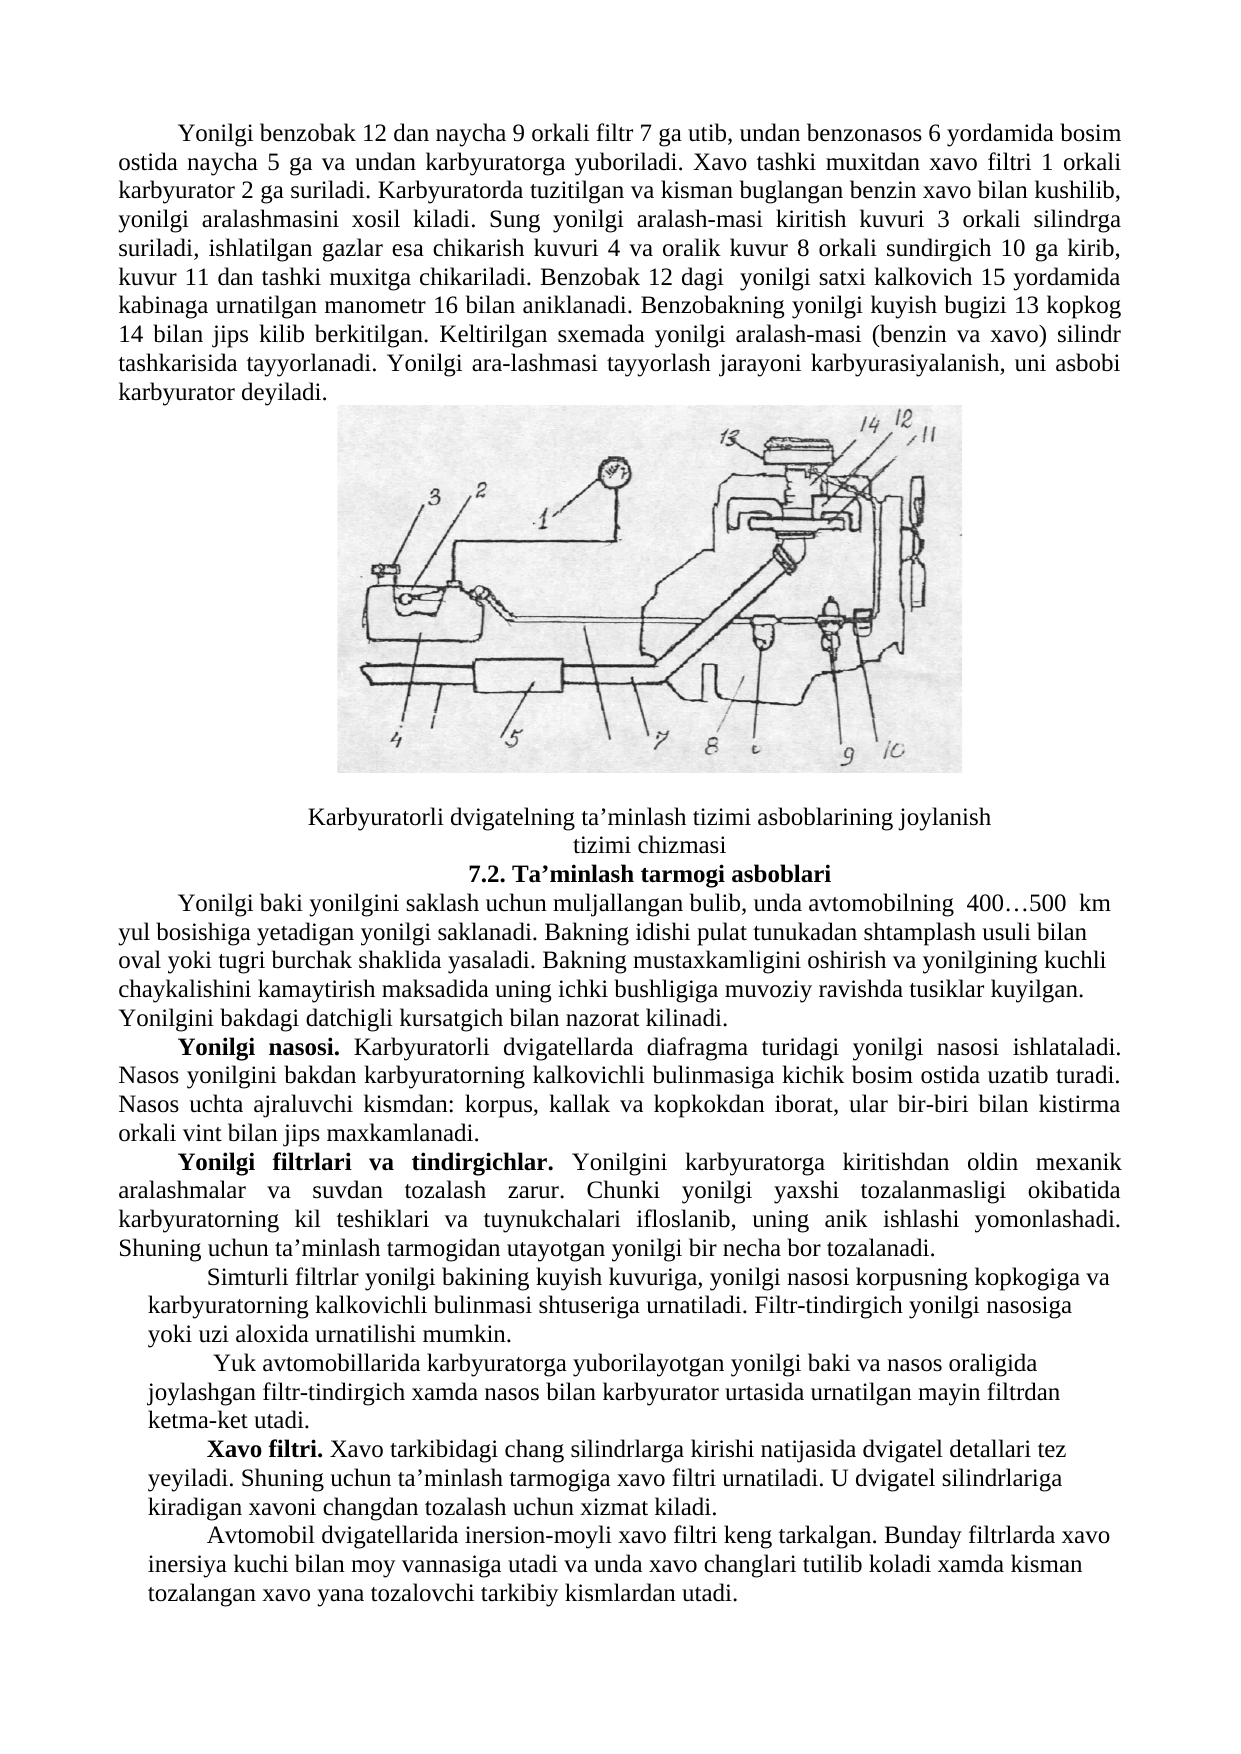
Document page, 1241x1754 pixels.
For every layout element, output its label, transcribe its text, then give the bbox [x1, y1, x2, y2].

text Avtomobil dvigatellarida inersion-moyli xavo filtri keng tarkalgan. Bunday filtrlarda xavo inersiya kuchi bilan moy vannasiga utadi va unda xavo changlari tutilib koladi xamda kisman tozalangan xavo yana tozalovchi tarkibiy kismlardan utadi. [148, 1520, 1122, 1607]
text Yonilgi filtrlari va tindirgichlar. Yonilgini karbyuratorga kiritishdan oldin mexanik aralashmalar va suvdan tozalash zarur. Chunki yonilgi yaxshi tozalanmasligi okibatida karbyuratorning kil teshiklari va tuynukchalari ifloslanib, uning anik ishlashi yomonlashadi. Shuning uchun ta’minlash tarmogidan utayotgan yonilgi bir necha bor tozalanadi. [118, 1147, 1122, 1262]
text tizimi chizmasi [118, 830, 1122, 859]
subtitle Karbyuratorli dvigatelning ta’minlash tizimi asboblarining joylanish [118, 802, 1122, 830]
picture [337, 405, 963, 773]
text Xavo filtri. Xavo tarkibidagi chang silindrlarga kirishi natijasida dvigatel detallari tez yeyiladi. Shuning uchun ta’minlash tarmogiga xavo filtri urnatiladi. U dvigatel silindrlariga kiradigan xavoni changdan tozalash uchun xizmat kiladi. [148, 1434, 1122, 1520]
text Yonilgi baki yonilgini saklash uchun muljallangan bulib, unda avtomobilning 400…500 km yul bosishiga yetadigan yonilgi saklanadi. Bakning idishi pulat tunukadan shtamplash usuli bilan oval yoki tugri burchak shaklida yasaladi. Bakning mustaxkamligini oshirish va yonilgining kuchli chaykalishini kamaytirish maksadida uning ichki bushligiga muvoziy ravishda tusiklar kuyilgan. Yonilgini bakdagi datchigli kursatgich bilan nazorat kilinadi. [118, 888, 1122, 1032]
text Yonilgi nasosi. Karbyuratorli dvigatellarda diafragma turidagi yonilgi nasosi ishlataladi. Nasos yonilgini bakdan karbyuratorning kalkovichli bulinmasiga kichik bosim ostida uzatib turadi. Nasos uchta ajraluvchi kismdan: korpus, kallak va kopkokdan iborat, ular bir-biri bilan kistirma orkali vint bilan jips maxkamlanadi. [118, 1032, 1122, 1147]
text Simturli filtrlar yonilgi bakining kuyish kuvuriga, yonilgi nasosi korpusning kopkogiga va karbyuratorning kalkovichli bulinmasi shtuseriga urnatiladi. Filtr-tindirgich yonilgi nasosiga yoki uzi aloxida urnatilishi mumkin. [148, 1262, 1122, 1348]
text Yonilgi benzobak 12 dan naycha 9 orkali filtr utib, undan benzonasos 6 yordamida bosim ostida naycha va undan karbyuratorga yuboriladi. Xavo tashki muxitdan xavo filtri 1 orkali karbyurator suriladi. Karbyuratorda tuzitilgan va kisman buglangan benzin xavo bilan kushilib, yonilgi aralashmasini xosil kiladi. Sung yonilgi aralash-masi kiritish kuvuri 3 orkali silindrga suriladi, ishlatilgan gazlar esa chikarish kuvuri 4 va oralik kuvur 8 orkali sundirgich kirib, kuvur 11 dan tashki muxitga chikariladi. Benzobak 12 dagi yonilgi satxi kalkovich 15 yordamida kabinaga urnatilgan manometr 16 bilan aniklanadi. Benzobakning yonilgi kuyish bugizi 13 kopkog 14 bilan jips kilib berkitilgan. Keltirilgan sxemada yonilgi aralash-masi (benzin va xavo) silindr tashkarisida tayyorlanadi. Yonilgi ara-lashmasi tayyorlash jarayoni karbyurasiyalanish, uni asbobi karbyurator deyiladi. [118, 118, 1122, 406]
subtitle 7.2. Ta’minlash tarmogi asboblari [118, 859, 1122, 888]
text Yuk avtomobillarida karbyuratorga yuborilayotgan yonilgi baki va nasos oraligida joylashgan filtr-tindirgich xamda nasos bilan karbyurator urtasida urnatilgan mayin filtrdan ketma-ket utadi. [148, 1348, 1122, 1434]
